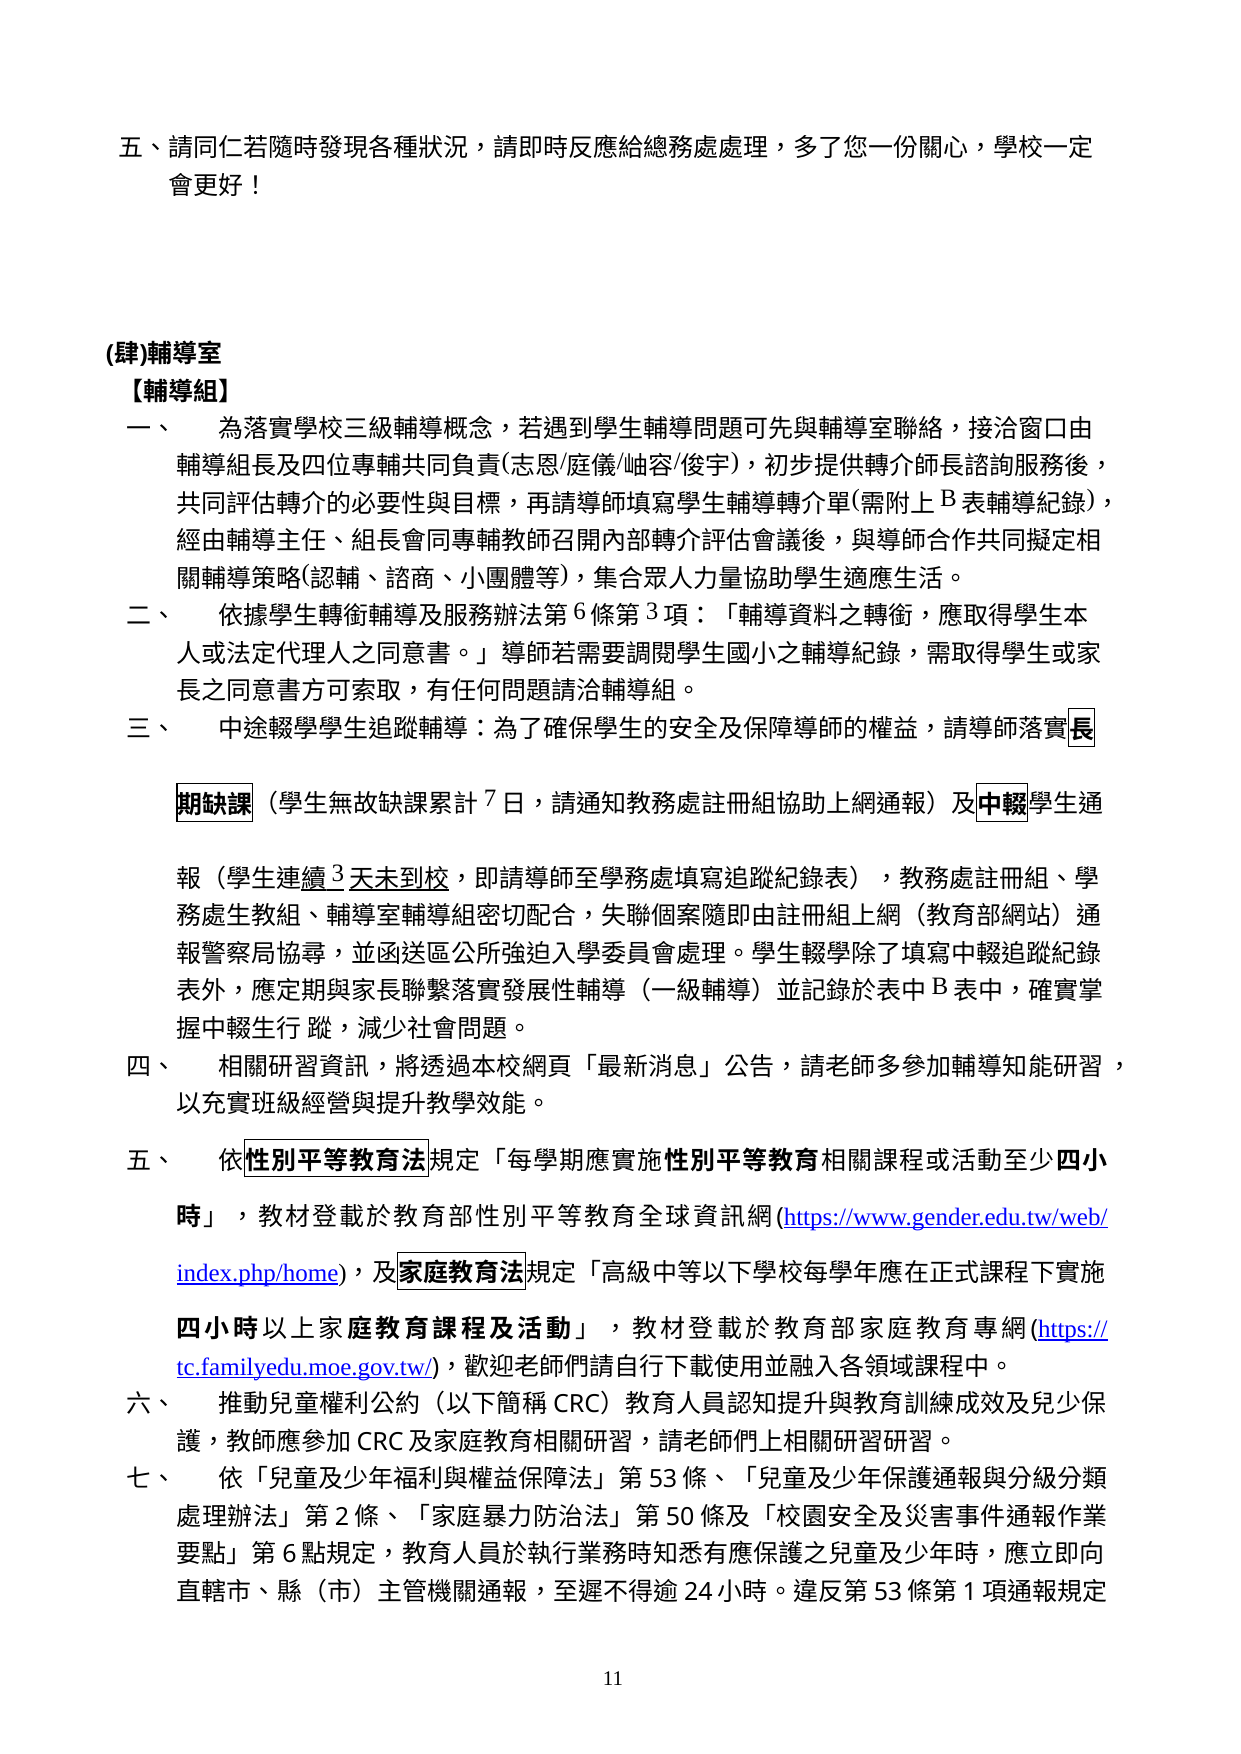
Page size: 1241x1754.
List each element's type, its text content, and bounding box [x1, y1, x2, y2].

list 相關研習資訊，將透過本校網頁「最新消息」公告，請老師多參加輔導知能研習，以充實班級經營與提升教學效能。 [126, 1046, 1107, 1121]
list 為落實學校三級輔導概念，若遇到學生輔導問題可先與輔導室聯絡，接洽窗口由輔導組長及四位專輔共同負責(志恩/庭儀/岫容/俊宇)，初步提供轉介師長諮詢服務後，共同評估轉介的必要性與目標，再請導師填寫學生輔導轉介單(需附上B表輔導紀錄)，經由輔導主任、組長會同專輔教師召開內部轉介評估會議後，與導師合作共同擬定相關輔導策略(認輔、諮商、小團體等)，集合眾人力量協助學生適應生活。 [126, 408, 1107, 596]
list 中途輟學學生追蹤輔導：為了確保學生的安全及保障導師的權益，請導師落實長期缺課（學生無故缺課累計7日，請通知教務處註冊組協助上網通報）及中輟學生通報（學生連續3天未到校，即請導師至學務處填寫追蹤紀錄表），教務處註冊組、學務處生教組、輔導室輔導組密切配合，失聯個案隨即由註冊組上網（教育部網站）通報警察局協尋，並函送區公所強迫入學委員會處理。學生輟學除了填寫中輟追蹤紀錄表外，應定期與家長聯繫落實發展性輔導（一級輔導）並記錄於表中B表中，確實掌握中輟生行 蹤，減少社會問題。 [126, 708, 1107, 1046]
text (肆)輔導室 [86, 333, 1107, 371]
list 依據學生轉銜輔導及服務辦法第6條第3項：「輔導資料之轉銜，應取得學生本人或法定代理人之同意書。」導師若需要調閱學生國小之輔導紀錄，需取得學生或家長之同意書方可索取，有任何問題請洽輔導組。 [126, 596, 1107, 708]
list 五、請同仁若隨時發現各種狀況，請即時反應給總務處處理，多了您一份關心，學校一定會更好！ [118, 127, 1107, 202]
list 依性別平等教育法規定「每學期應實施性別平等教育相關課程或活動至少四小時」，教材登載於教育部性別平等教育全球資訊網(https://www.gender.edu.tw/web/index.php/home)，及家庭教育法規定「高級中等以下學校每學年應在正式課程下實施四小時以上家庭教育課程及活動」，教材登載於教育部家庭教育專網(https://tc.familyedu.moe.gov.tw/)，歡迎老師們請自行下載使用並融入各領域課程中。 [126, 1121, 1107, 1383]
list 推動兒童權利公約（以下簡稱CRC）教育人員認知提升與教育訓練成效及兒少保護，教師應參加CRC及家庭教育相關研習，請老師們上相關研習研習。 [126, 1383, 1107, 1458]
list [126, 1458, 1107, 1608]
text 【輔導組】 [118, 371, 1107, 408]
